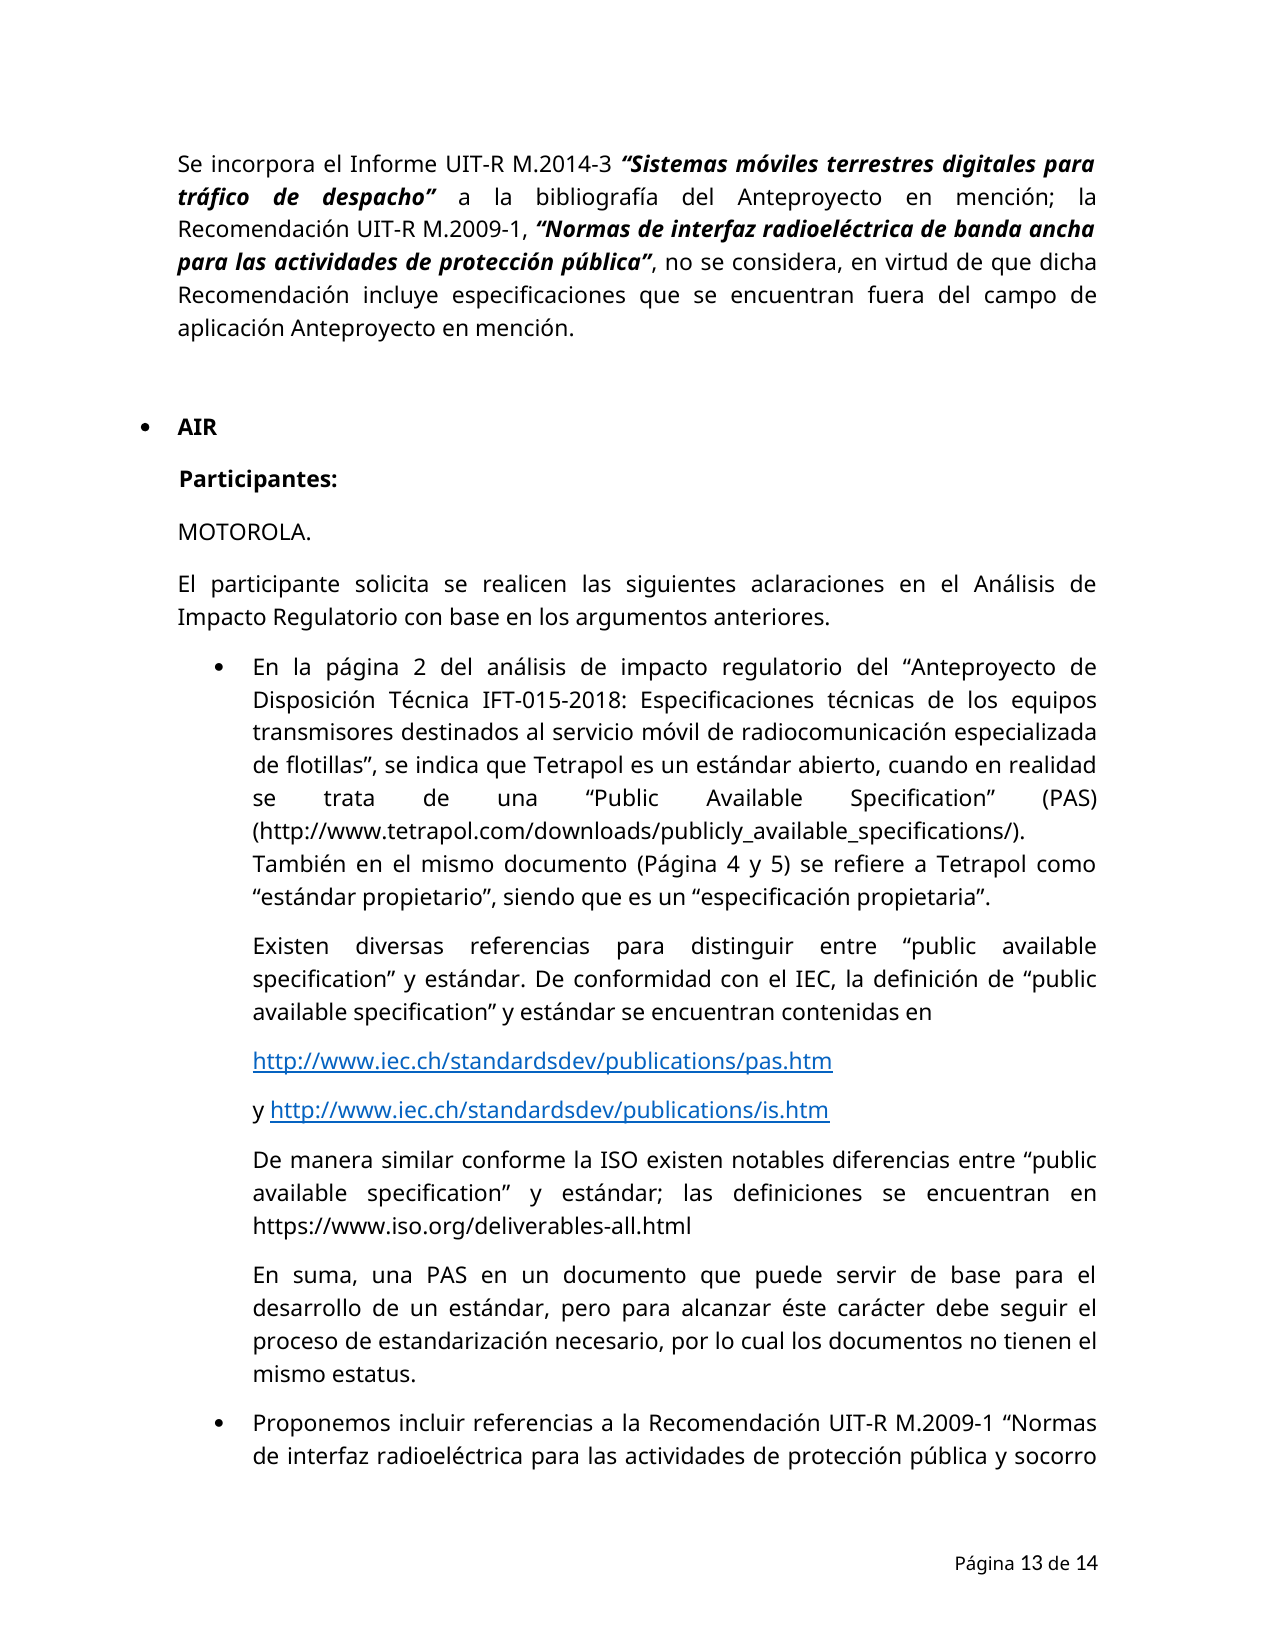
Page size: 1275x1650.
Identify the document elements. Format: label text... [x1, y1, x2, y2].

text El participante solicita se realicen las siguientes aclaraciones en el Análisis de Impacto Regulatorio con base en los argumentos anteriores. [177, 568, 1098, 632]
list Participantes: [178, 463, 1098, 494]
list En suma, una PAS en un documento que puede servir de base para el desarrollo de un estándar, pero para alcanzar éste carácter debe seguir el proceso de estandarización necesario, por lo cual los documentos no tienen el mismo estatus. [252, 1259, 1098, 1389]
list De manera similar conforme la ISO existen notables diferencias entre “public available specification” y estándar; las definiciones se encuentran en https://www.iso.org/deliverables-all.html [252, 1144, 1098, 1241]
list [215, 1407, 1098, 1471]
list AIR [141, 411, 1098, 442]
text Se incorpora el Informe UIT-R M.2014-3 “Sistemas móviles terrestres digitales para tráfico de despacho” a la bibliografía del Anteproyecto en mención; la Recomendación UIT-R M.2009-1, “Normas de interfaz radioeléctrica de banda ancha para las actividades de protección pública”, no se considera, en virtud de que dicha Recomendación incluye especificaciones que se encuentran fuera del campo de aplicación Anteproyecto en mención. [177, 148, 1098, 343]
list Existen diversas referencias para distinguir entre “public available specification” y estándar. De conformidad con el IEC, la definición de “public available specification” y estándar se encuentran contenidas en [252, 930, 1098, 1027]
list http://www.iec.ch/standardsdev/publications/pas.htm [252, 1045, 1098, 1076]
list En la página 2 del análisis de impacto regulatorio del “Anteproyecto de Disposición Técnica IFT-015-2018: Especificaciones técnicas de los equipos transmisores destinados al servicio móvil de radiocomunicación especializada de flotillas”, se indica que Tetrapol es un estándar abierto, cuando en realidad se trata de una “Public Available Specification” (PAS) (http://www.tetrapol.com/downloads/publicly_available_specifications/). También en el mismo documento (Página 4 y 5) se refiere a Tetrapol como “estándar propietario”, siendo que es un “especificación propietaria”. [215, 651, 1098, 912]
text MOTOROLA. [177, 516, 1098, 547]
list y http://www.iec.ch/standardsdev/publications/is.htm [252, 1094, 1098, 1126]
